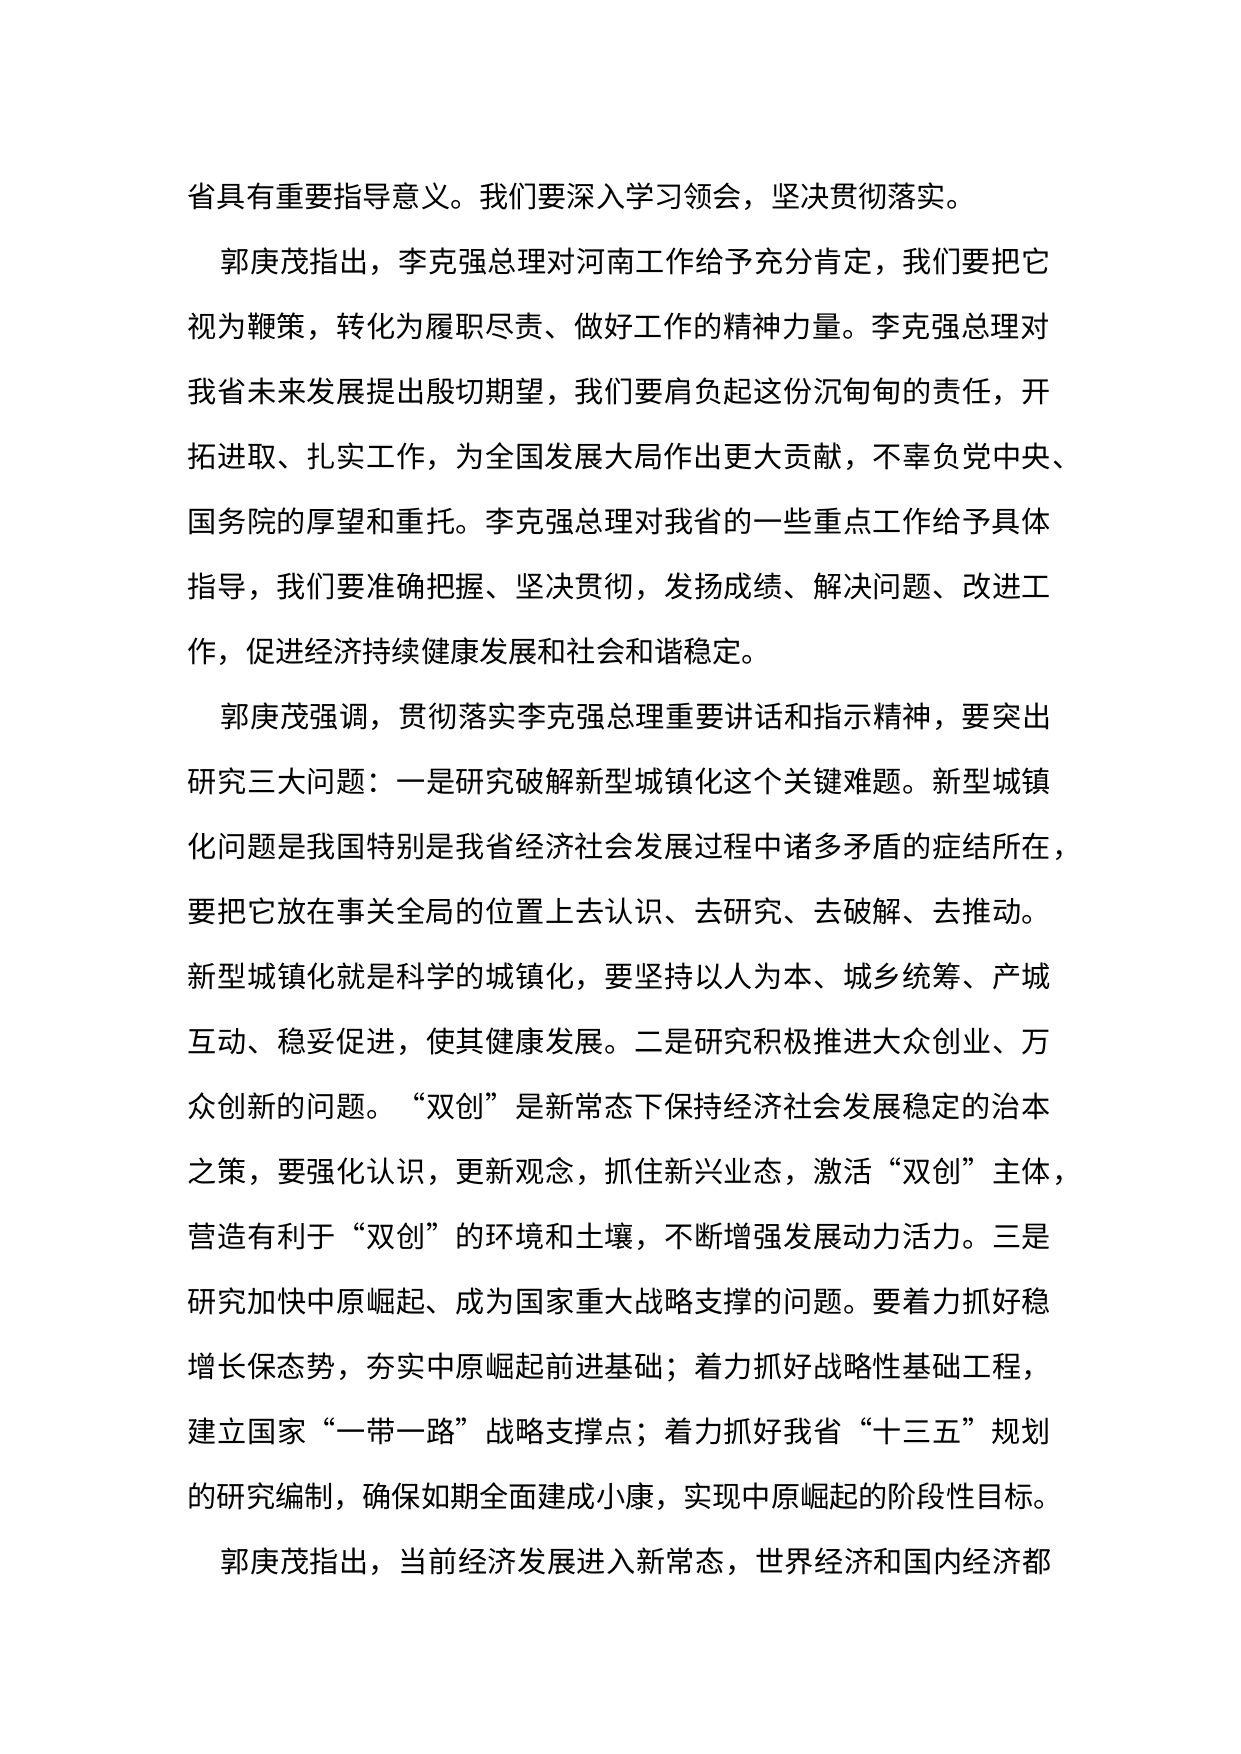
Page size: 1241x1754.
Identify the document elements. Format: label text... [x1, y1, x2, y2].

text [187, 1527, 1053, 1592]
text 郭庚茂指出，李克强总理对河南工作给予充分肯定，我们要把它视为鞭策，转化为履职尽责、做好工作的精神力量。李克强总理对我省未来发展提出殷切期望，我们要肩负起这份沉甸甸的责任，开拓进取、扎实工作，为全国发展大局作出更大贡献，不辜负党中央、国务院的厚望和重托。李克强总理对我省的一些重点工作给予具体指导，我们要准确把握、坚决贯彻，发扬成绩、解决问题、改进工作，促进经济持续健康发展和社会和谐稳定。 [187, 227, 1053, 682]
text 郭庚茂强调，贯彻落实李克强总理重要讲话和指示精神，要突出研究三大问题：一是研究破解新型城镇化这个关键难题。新型城镇化问题是我国特别是我省经济社会发展过程中诸多矛盾的症结所在，要把它放在事关全局的位置上去认识、去研究、去破解、去推动。新型城镇化就是科学的城镇化，要坚持以人为本、城乡统筹、产城互动、稳妥促进，使其健康发展。二是研究积极推进大众创业、万众创新的问题。“双创”是新常态下保持经济社会发展稳定的治本之策，要强化认识，更新观念，抓住新兴业态，激活“双创”主体，营造有利于“双创”的环境和土壤，不断增强发展动力活力。三是研究加快中原崛起、成为国家重大战略支撑的问题。要着力抓好稳增长保态势，夯实中原崛起前进基础；着力抓好战略性基础工程，建立国家“一带一路”战略支撑点；着力抓好我省“十三五”规划的研究编制，确保如期全面建成小康，实现中原崛起的阶段性目标。 [187, 682, 1053, 1527]
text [187, 162, 1053, 227]
